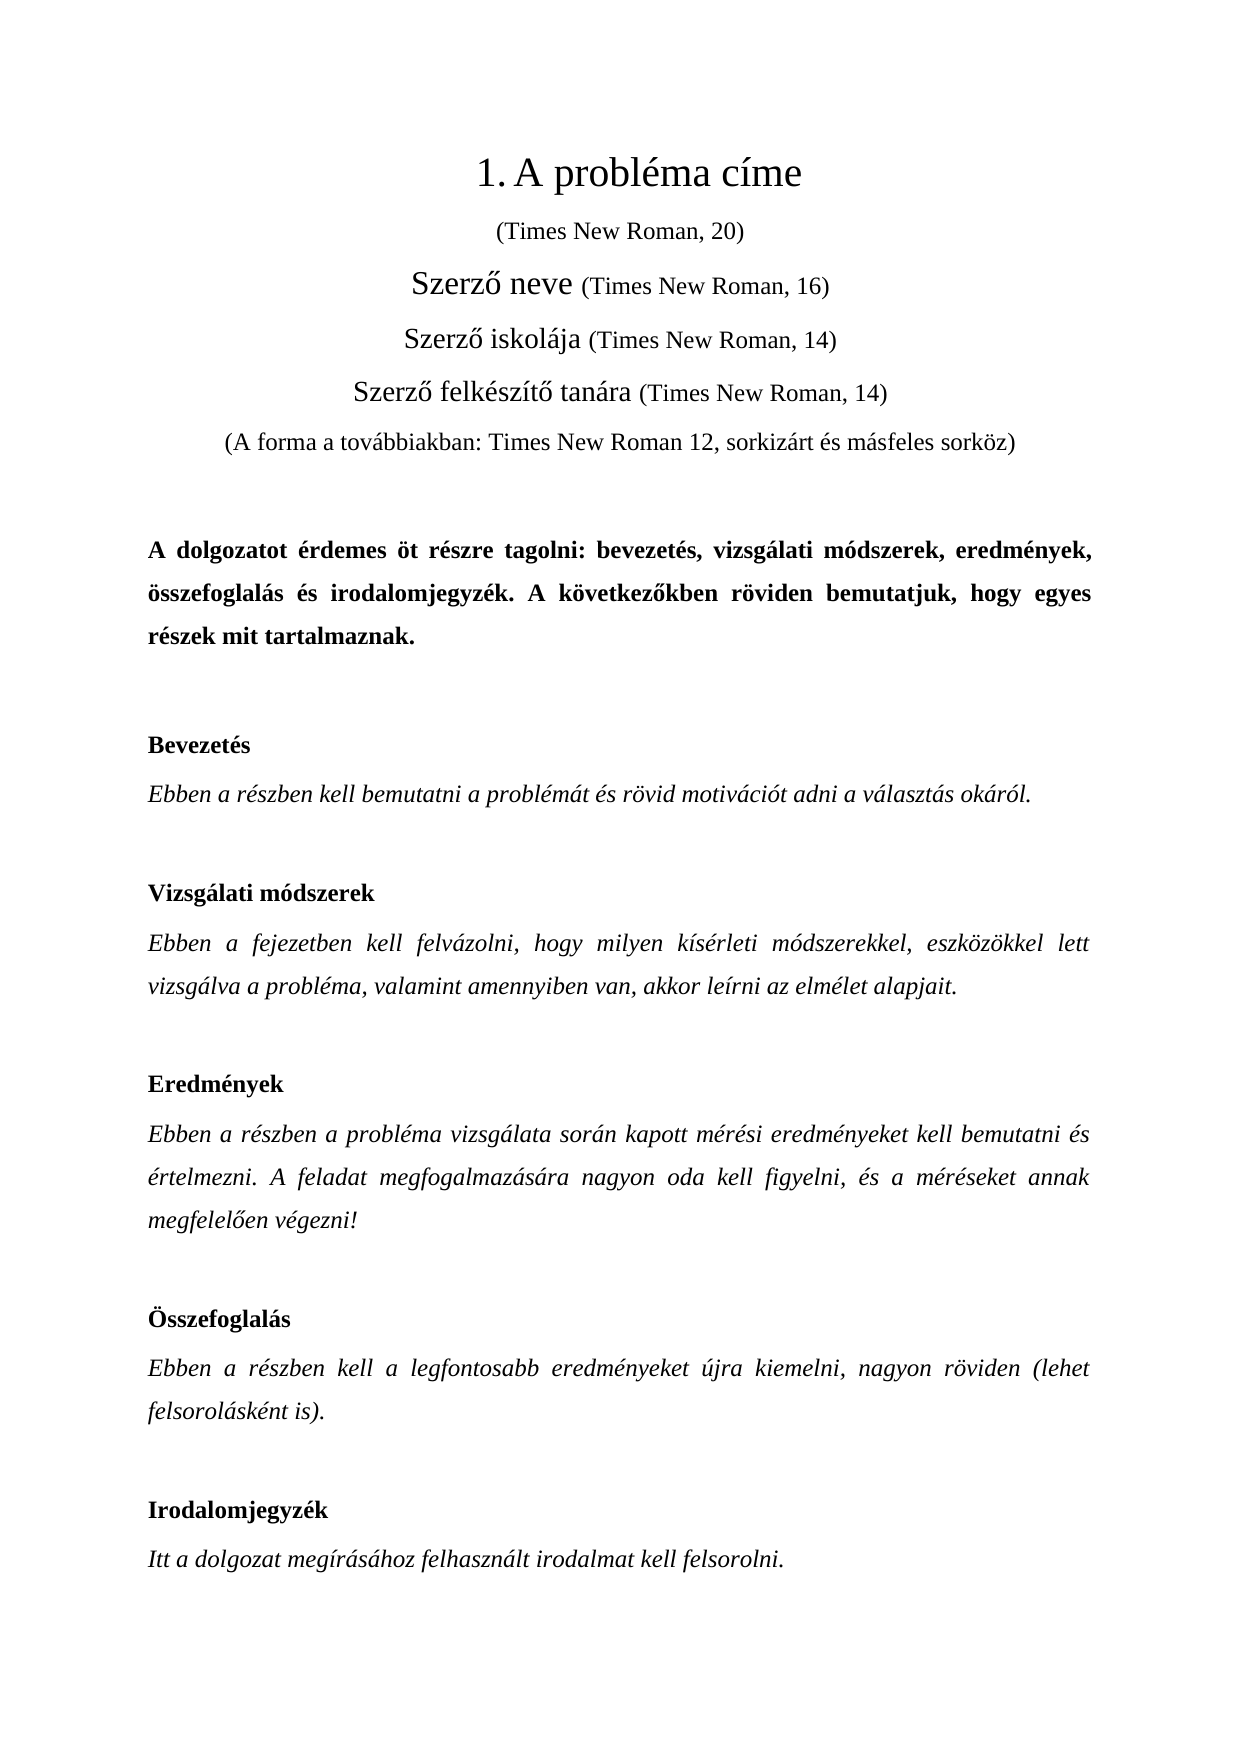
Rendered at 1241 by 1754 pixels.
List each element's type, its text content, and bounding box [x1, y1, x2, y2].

text Ebben a részben a probléma vizsgálata során kapott mérési eredményeket kell bemutatni és értelmezni. A feladat megfogalmazására nagyon oda kell figyelni, és a méréseket annak megfelelően végezni! [148, 1119, 1093, 1234]
text Irodalomjegyzék [148, 1495, 1093, 1524]
text Eredmények [148, 1069, 1093, 1098]
list A probléma címe [185, 148, 1093, 196]
text Itt a dolgozat megírásához felhasznált irodalmat kell felsorolni. [148, 1544, 1093, 1573]
text A dolgozatot érdemes öt részre tagolni: bevezetés, vizsgálati módszerek, eredmények, összefoglalás és irodalomjegyzék. A következőkben röviden bemutatjuk, hogy egyes részek mit tartalmaznak. [148, 535, 1093, 650]
text Ebben a részben kell bemutatni a problémát és rövid motivációt adni a választás okáról. [148, 779, 1093, 808]
text Ebben a fejezetben kell felvázolni, hogy milyen kísérleti módszerekkel, eszközökkel lett vizsgálva a probléma, valamint amennyiben van, akkor leírni az elmélet alapjait. [148, 928, 1093, 999]
text Bevezetés [148, 730, 1093, 759]
text Összefoglalás [148, 1304, 1093, 1333]
text (A forma a továbbiakban: Times New Roman 12, sorkizárt és másfeles sorköz) [148, 427, 1093, 456]
text Szerző neve (Times New Roman, 16) [148, 264, 1093, 302]
text Vizsgálati módszerek [148, 878, 1093, 907]
text Ebben a részben kell a legfontosabb eredményeket újra kiemelni, nagyon röviden (lehet felsorolásként is). [148, 1353, 1093, 1425]
text Szerző iskolája (Times New Roman, 14) [148, 322, 1093, 355]
text Szerző felkészítő tanára (Times New Roman, 14) [148, 374, 1093, 408]
text (Times New Roman, 20) [148, 216, 1093, 245]
